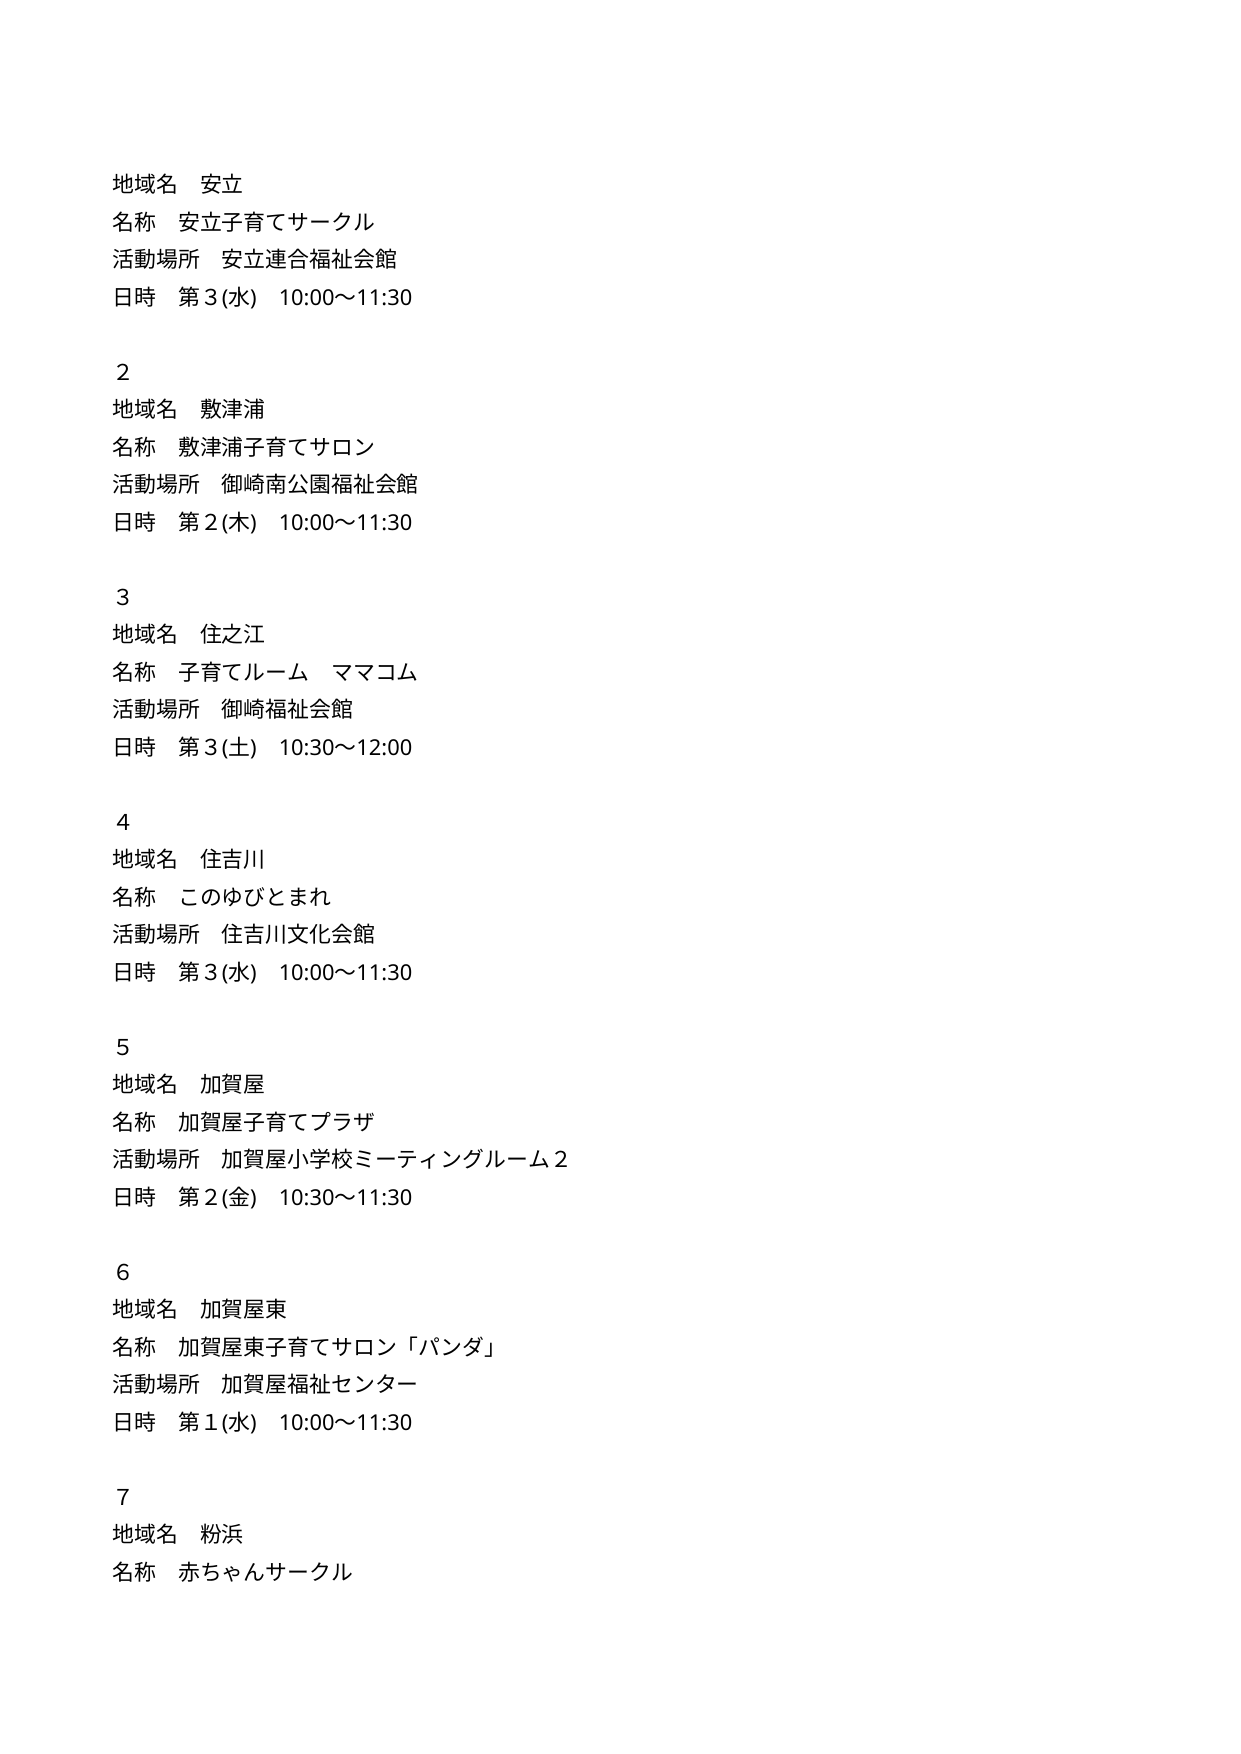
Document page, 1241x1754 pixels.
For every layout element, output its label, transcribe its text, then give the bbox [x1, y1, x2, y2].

text 日時 第１(水) 10:00～11:30 [112, 1402, 1128, 1439]
text 活動場所 安立連合福祉会館 [112, 239, 1128, 277]
text 日時 第３(水) 10:00～11:30 [112, 952, 1128, 989]
text 活動場所 御崎南公園福祉会館 [112, 464, 1128, 502]
text 名称 赤ちゃんサークル [112, 1552, 1128, 1589]
text ２ [112, 352, 1128, 389]
text 日時 第３(土) 10:30～12:00 [112, 727, 1128, 764]
text 名称 加賀屋東子育てサロン「パンダ」 [112, 1327, 1128, 1364]
text 日時 第２(木) 10:00～11:30 [112, 502, 1128, 539]
text 地域名 加賀屋東 [112, 1289, 1128, 1327]
text ６ [112, 1252, 1128, 1289]
text 日時 第２(金) 10:30～11:30 [112, 1177, 1128, 1214]
text 名称 加賀屋子育てプラザ [112, 1102, 1128, 1139]
text 名称 敷津浦子育てサロン [112, 427, 1128, 464]
text ５ [112, 1027, 1128, 1064]
text 活動場所 加賀屋小学校ミーティングルーム２ [112, 1139, 1128, 1177]
text 名称 このゆびとまれ [112, 877, 1128, 914]
text 活動場所 加賀屋福祉センター [112, 1364, 1128, 1402]
text 地域名 粉浜 [112, 1514, 1128, 1552]
text 名称 子育てルーム ママコム [112, 652, 1128, 689]
text 名称 安立子育てサークル [112, 202, 1128, 239]
text 活動場所 住吉川文化会館 [112, 914, 1128, 952]
text ７ [112, 1477, 1128, 1514]
text 地域名 安立 [112, 164, 1128, 202]
text ４ [112, 802, 1128, 839]
text 日時 第３(水) 10:00～11:30 [112, 277, 1128, 314]
text 地域名 住吉川 [112, 839, 1128, 877]
text 活動場所 御崎福祉会館 [112, 689, 1128, 727]
text 地域名 加賀屋 [112, 1064, 1128, 1102]
text 地域名 敷津浦 [112, 389, 1128, 427]
text 地域名 住之江 [112, 614, 1128, 652]
text ３ [112, 577, 1128, 614]
